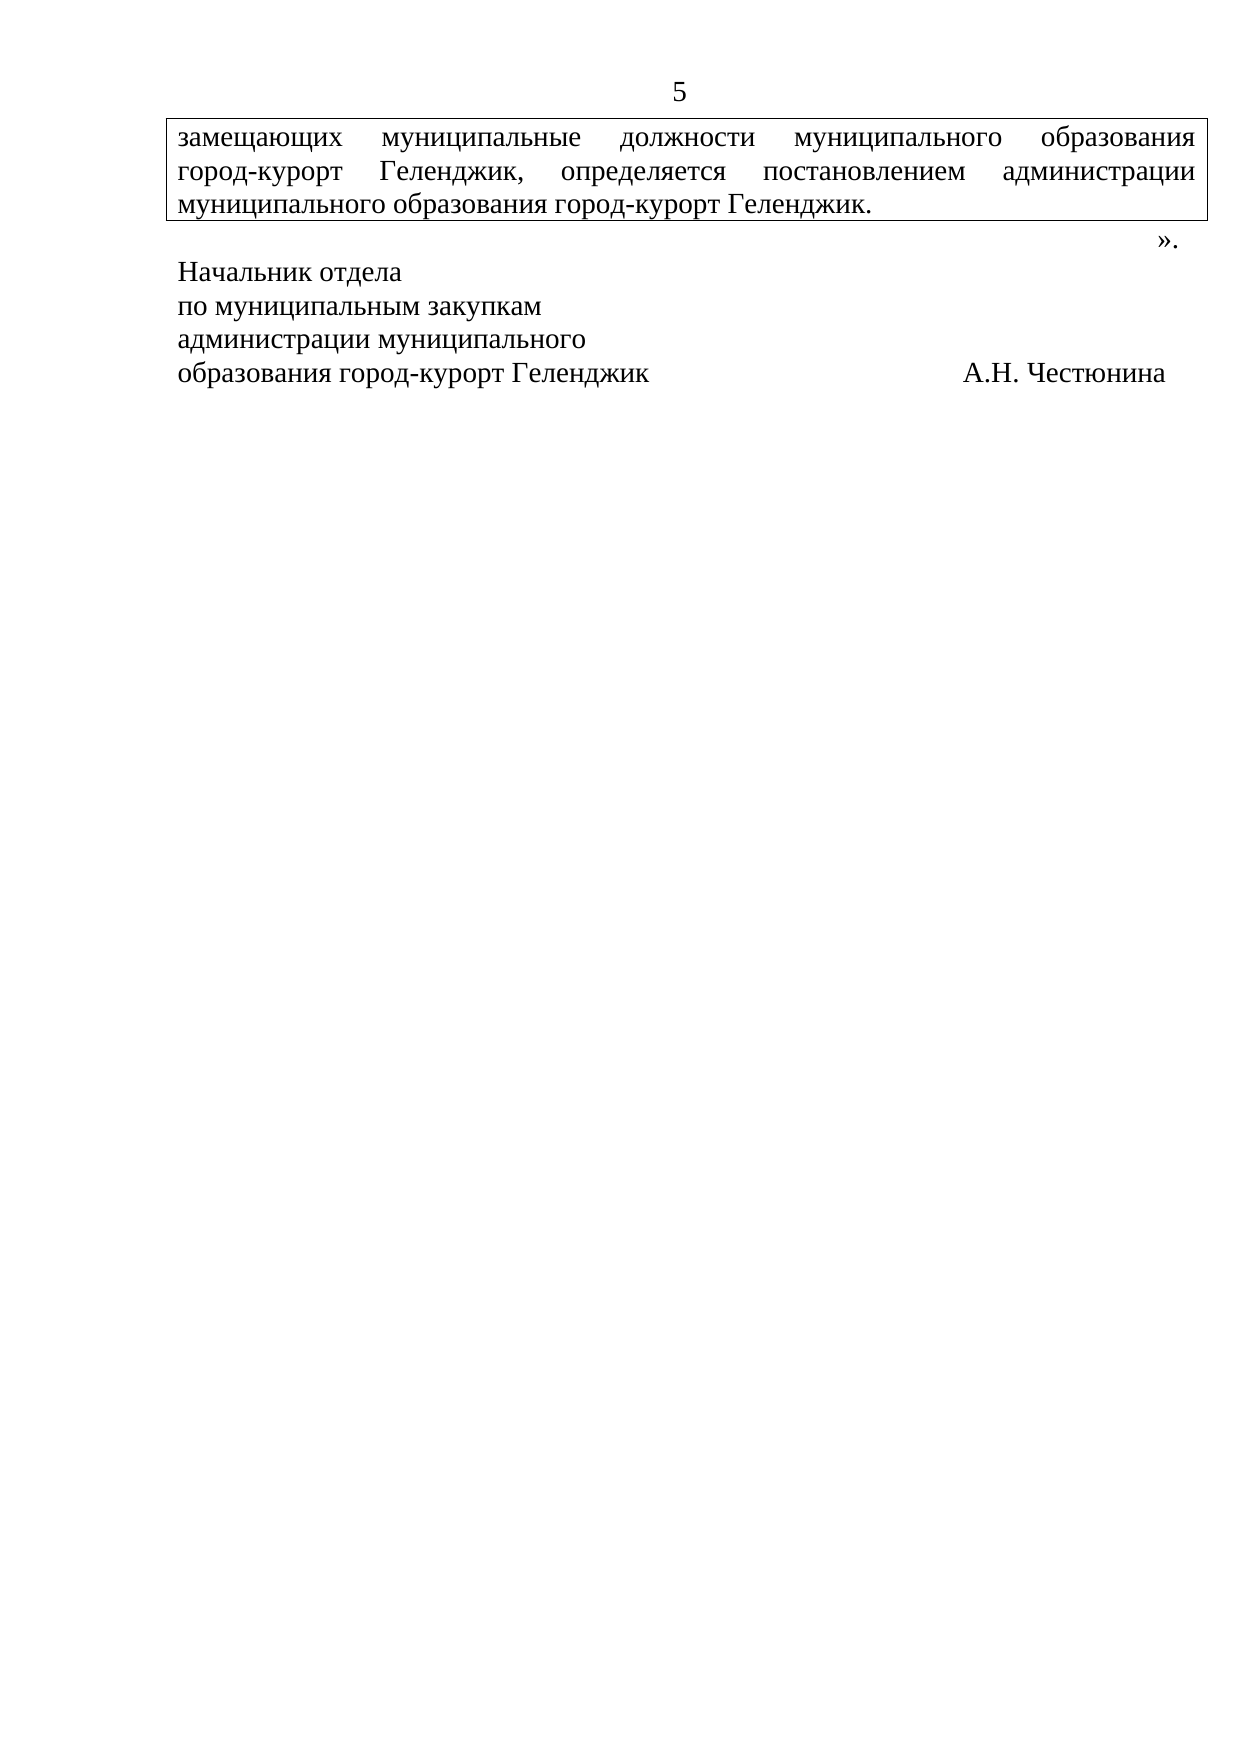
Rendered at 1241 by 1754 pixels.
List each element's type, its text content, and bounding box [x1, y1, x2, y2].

text по муниципальным закупкам [177, 288, 1181, 321]
text образования город-курорт Геленджик А.Н. Честюнина [177, 355, 1181, 388]
text Начальник отдела [177, 254, 1181, 288]
text администрации муниципального [177, 321, 1181, 355]
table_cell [167, 119, 1207, 220]
text ». [177, 221, 1196, 254]
